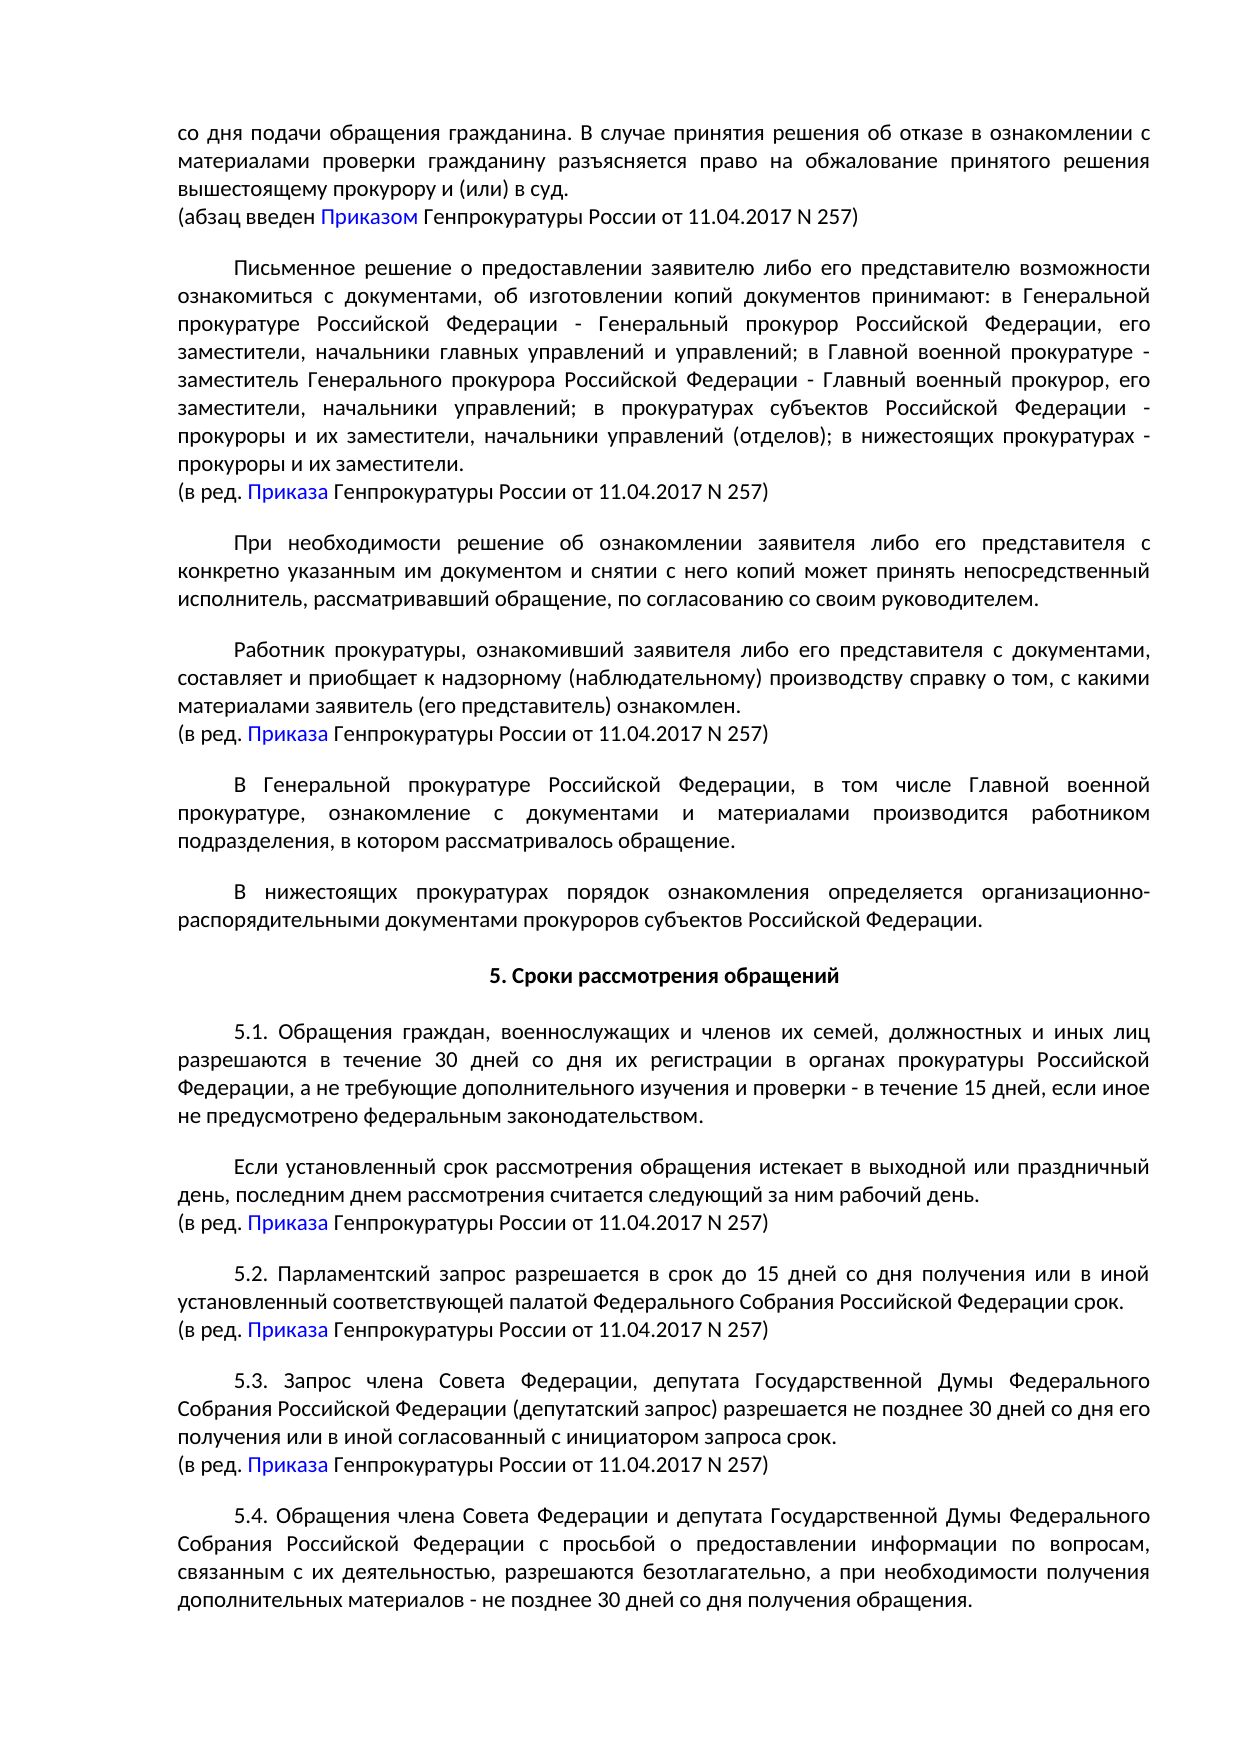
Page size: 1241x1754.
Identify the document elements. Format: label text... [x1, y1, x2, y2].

text Работник прокуратуры, ознакомивший заявителя либо его представителя с документами, составляет и приобщает к надзорному (наблюдательному) производству справку о том, с какими материалами заявитель (его представитель) ознакомлен. [177, 635, 1152, 719]
text При необходимости решение об ознакомлении заявителя либо его представителя с конкретно указанным им документом и снятии с него копий может принять непосредственный исполнитель, рассматривавший обращение, по согласованию со своим руководителем. [177, 528, 1152, 612]
text 5.3. Запрос члена Совета Федерации, депутата Государственной Думы Федерального Собрания Российской Федерации (депутатский запрос) разрешается не позднее 30 дней со дня его получения или в иной согласованный с инициатором запроса срок. [177, 1366, 1152, 1450]
text (в ред. Приказа Генпрокуратуры России от 11.04.2017 N 257) [177, 1208, 1152, 1236]
text Письменное решение о предоставлении заявителю либо его представителю возможности ознакомиться с документами, об изготовлении копий документов принимают: в Генеральной прокуратуре Российской Федерации - Генеральный прокурор Российской Федерации, его заместители, начальники главных управлений и управлений; в Главной военной прокуратуре - заместитель Генерального прокурора Российской Федерации - Главный военный прокурор, его заместители, начальники управлений; в прокуратурах субъектов Российской Федерации - прокуроры и их заместители, начальники управлений (отделов); в нижестоящих прокуратурах - прокуроры и их заместители. [177, 253, 1152, 477]
text (в ред. Приказа Генпрокуратуры России от 11.04.2017 N 257) [177, 477, 1152, 505]
title 5. Сроки рассмотрения обращений [177, 961, 1152, 989]
text (абзац введен Приказом Генпрокуратуры России от 11.04.2017 N 257) [177, 202, 1152, 230]
text (в ред. Приказа Генпрокуратуры России от 11.04.2017 N 257) [177, 719, 1152, 747]
text В нижестоящих прокуратурах порядок ознакомления определяется организационно-распорядительными документами прокуроров субъектов Российской Федерации. [177, 877, 1152, 933]
text 5.1. Обращения граждан, военнослужащих и членов их семей, должностных и иных лиц разрешаются в течение 30 дней со дня их регистрации в органах прокуратуры Российской Федерации, а не требующие дополнительного изучения и проверки - в течение 15 дней, если иное не предусмотрено федеральным законодательством. [177, 1017, 1152, 1129]
text Если установленный срок рассмотрения обращения истекает в выходной или праздничный день, последним днем рассмотрения считается следующий за ним рабочий день. [177, 1152, 1152, 1208]
text 5.4. Обращения члена Совета Федерации и депутата Государственной Думы Федерального Собрания Российской Федерации с просьбой о предоставлении информации по вопросам, связанным с их деятельностью, разрешаются безотлагательно, а при необходимости получения дополнительных материалов - не позднее 30 дней со дня получения обращения. [177, 1501, 1152, 1613]
text 5.2. Парламентский запрос разрешается в срок до 15 дней со дня получения или в иной установленный соответствующей палатой Федерального Собрания Российской Федерации срок. [177, 1259, 1152, 1315]
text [177, 118, 1152, 202]
text (в ред. Приказа Генпрокуратуры России от 11.04.2017 N 257) [177, 1450, 1152, 1478]
text В Генеральной прокуратуре Российской Федерации, в том числе Главной военной прокуратуре, ознакомление с документами и материалами производится работником подразделения, в котором рассматривалось обращение. [177, 770, 1152, 854]
text (в ред. Приказа Генпрокуратуры России от 11.04.2017 N 257) [177, 1315, 1152, 1343]
